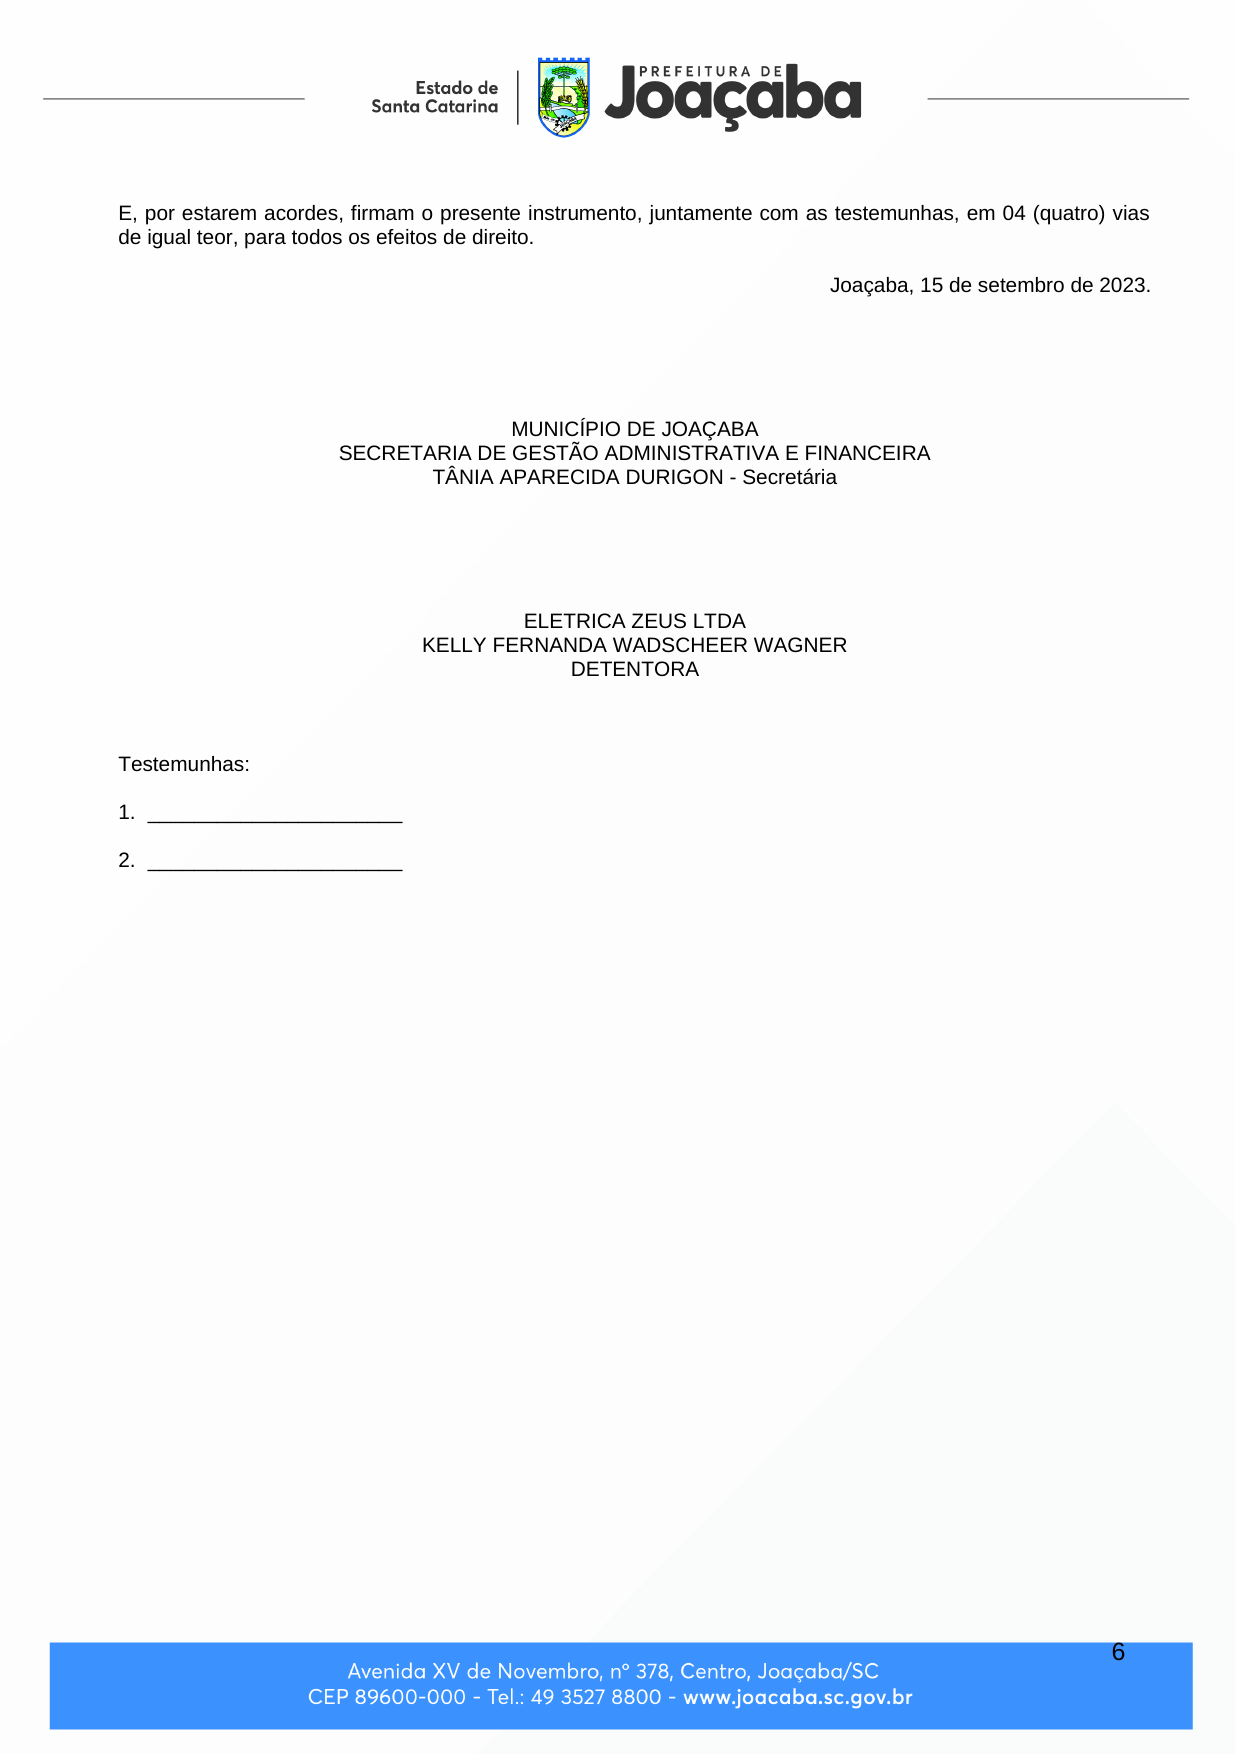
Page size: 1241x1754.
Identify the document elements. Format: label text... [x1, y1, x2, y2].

text E, por estarem acordes, firmam o presente instrumento, juntamente com as testemunhas, em 04 (quatro) vias de igual teor, para todos os efeitos de direito. [118, 201, 1152, 249]
text ELETRICA ZEUS LTDA [118, 608, 1152, 632]
text MUNICÍPIO DE JOAÇABA [118, 417, 1152, 441]
text Testemunhas: [118, 752, 1152, 776]
list ______________________ [118, 800, 1152, 824]
list ______________________ [118, 848, 1152, 872]
text Joaçaba, 15 de setembro de 2023. [118, 273, 1152, 297]
text SECRETARIA DE GESTÃO ADMINISTRATIVA E FINANCEIRA [118, 441, 1152, 465]
picture [0, 0, 1235, 1754]
text TÂNIA APARECIDA DURIGON - Secretária [118, 465, 1152, 489]
text KELLY FERNANDA WADSCHEER WAGNER [118, 632, 1152, 656]
text DETENTORA [118, 656, 1152, 680]
